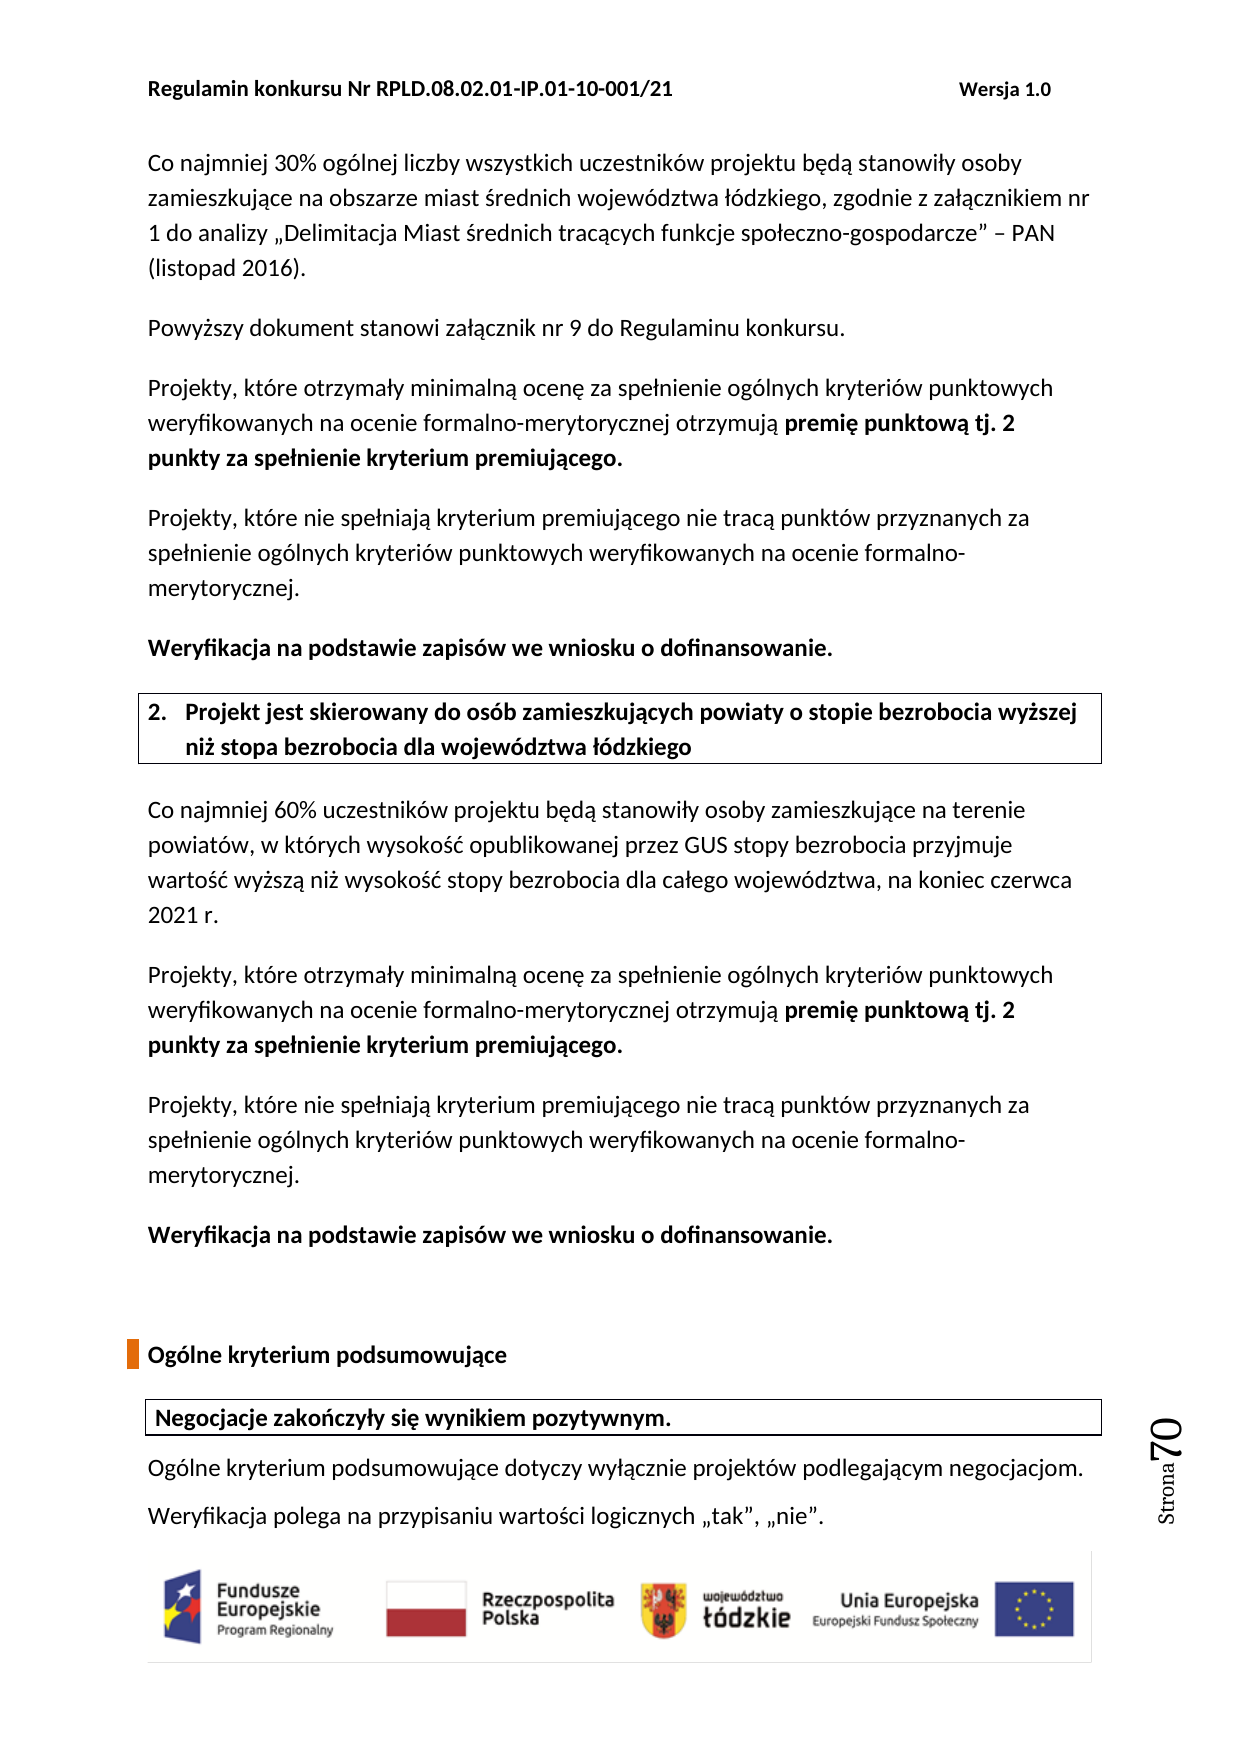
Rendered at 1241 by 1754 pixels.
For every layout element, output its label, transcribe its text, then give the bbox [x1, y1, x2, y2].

text Negocjacje zakończyły się wynikiem pozytywnym. [146, 1400, 1101, 1434]
text Projekty, które otrzymały minimalną ocenę za spełnienie ogólnych kryteriów punktowych weryfikowanych na ocenie formalno-merytorycznej otrzymują premię punktową tj. 2 punkty za spełnienie kryterium premiującego. [148, 373, 1093, 473]
text Projekty, które nie spełniają kryterium premiującego nie tracą punktów przyznanych za spełnienie ogólnych kryteriów punktowych weryfikowanych na ocenie formalno-merytorycznej. [148, 503, 1093, 603]
text Weryfikacja na podstawie zapisów we wniosku o dofinansowanie. [148, 633, 1093, 663]
text Co najmniej 30% ogólnej liczby wszystkich uczestników projektu będą stanowiły osoby zamieszkujące na obszarze miast średnich województwa łódzkiego, zgodnie z załącznikiem nr 1 do analizy „Delimitacja Miast średnich tracących funkcje społeczno-gospodarcze” – PAN (listopad 2016). [148, 148, 1093, 283]
picture [147, 1551, 1093, 1664]
text Weryfikacja polega na przypisaniu wartości logicznych „tak”, „nie”. [148, 1500, 1093, 1531]
text Projekty, które otrzymały minimalną ocenę za spełnienie ogólnych kryteriów punktowych weryfikowanych na ocenie formalno-merytorycznej otrzymują premię punktową tj. 2 punkty za spełnienie kryterium premiującego. [148, 959, 1093, 1059]
text Powyższy dokument stanowi załącznik nr 9 do Regulaminu konkursu. [148, 313, 1093, 343]
text Ogólne kryterium podsumowujące dotyczy wyłącznie projektów podlegającym negocjacjom. [148, 1453, 1093, 1483]
text Weryfikacja na podstawie zapisów we wniosku o dofinansowanie. [148, 1219, 1093, 1249]
text Projekty, które nie spełniają kryterium premiującego nie tracą punktów przyznanych za spełnienie ogólnych kryteriów punktowych weryfikowanych na ocenie formalno-merytorycznej. [148, 1089, 1093, 1189]
text Ogólne kryterium podsumowujące [139, 1339, 1093, 1369]
list Projekt jest skierowany do osób zamieszkujących powiaty o stopie bezrobocia wyższej niż stopa bezrobocia dla województwa łódzkiego [139, 694, 1101, 763]
text Co najmniej 60% uczestników projektu będą stanowiły osoby zamieszkujące na terenie powiatów, w których wysokość opublikowanej przez GUS stopy bezrobocia przyjmuje wartość wyższą niż wysokość stopy bezrobocia dla całego województwa, na koniec czerwca 2021 r. [148, 794, 1093, 929]
